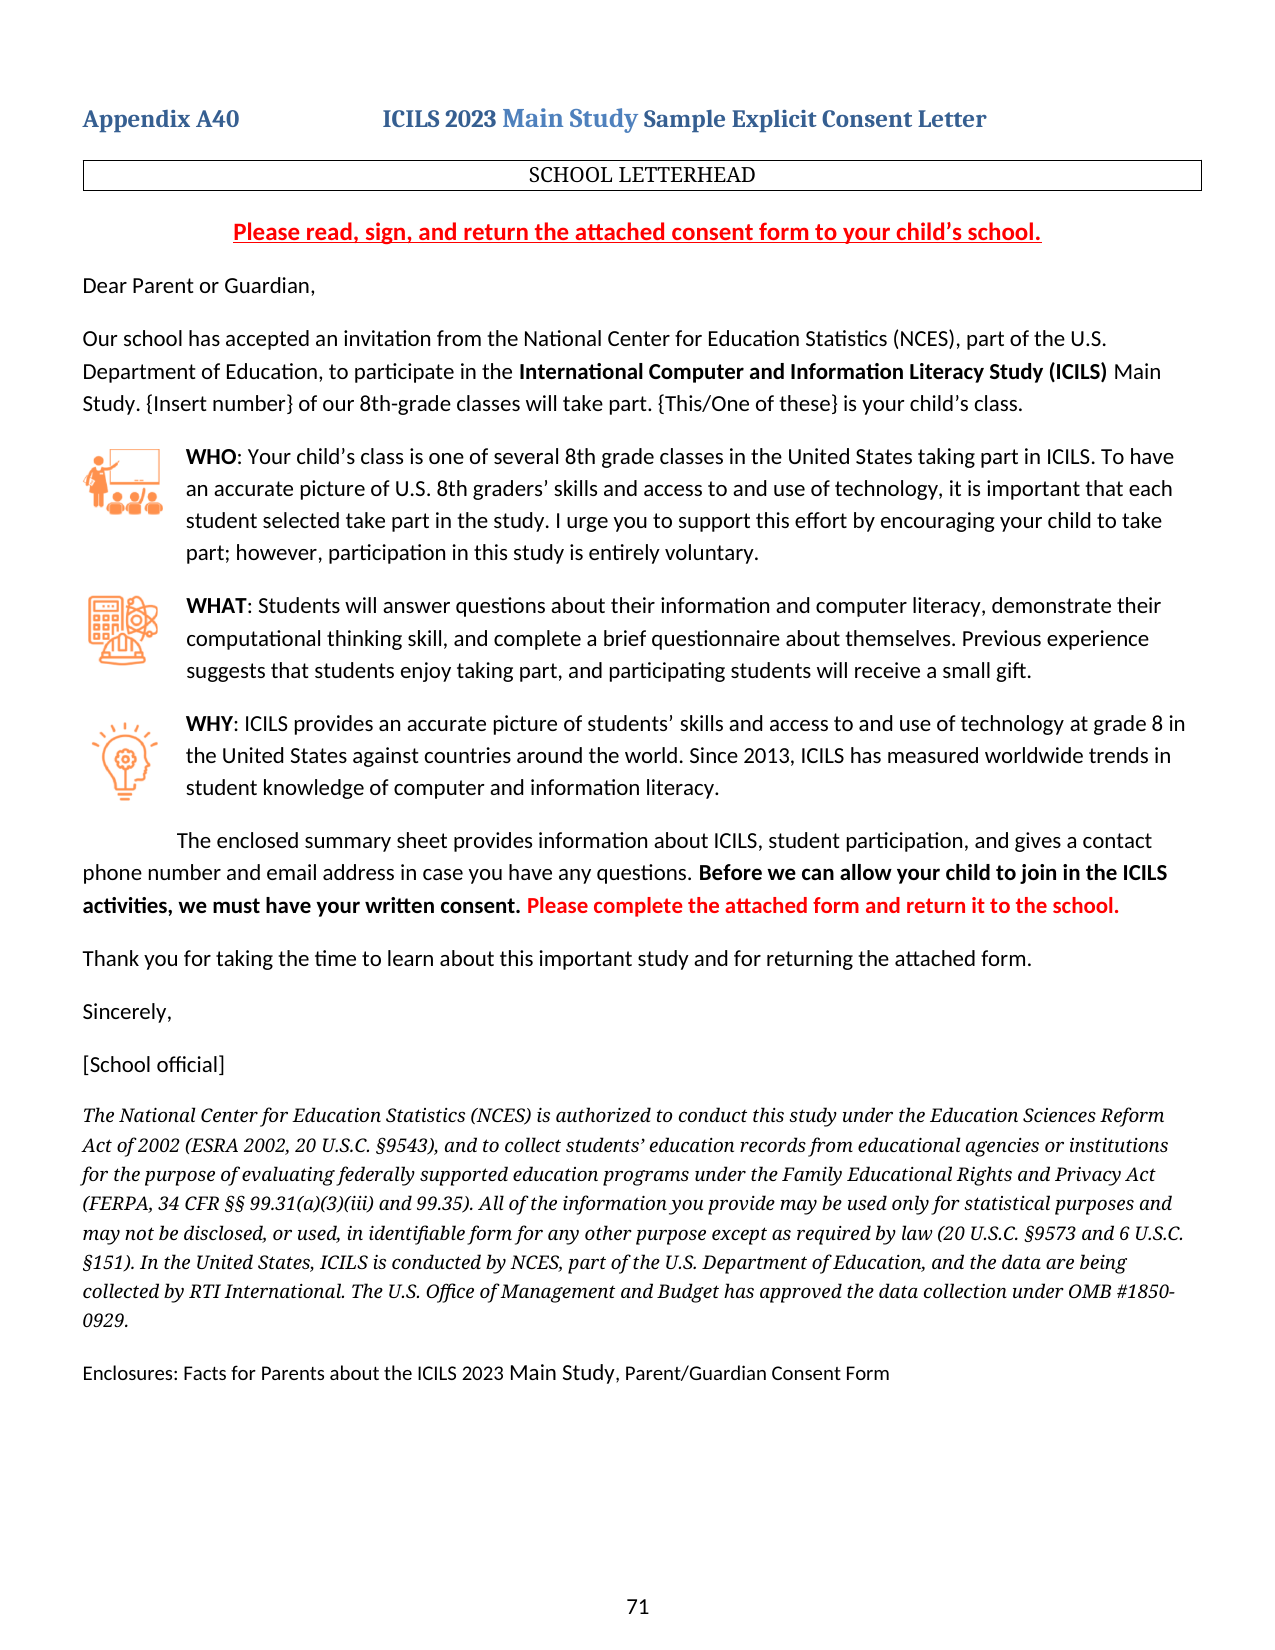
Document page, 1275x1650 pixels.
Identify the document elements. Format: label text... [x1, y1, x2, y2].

text Please read, sign, and return the attached consent form to your child’s school. [82, 216, 1192, 246]
picture [85, 719, 158, 804]
text Enclosures: Facts for Parents about the ICILS 2023 Main Study, Parent/Guardian Consent Form [82, 1358, 1192, 1386]
text WHY: ICILS provides an accurate picture of students’ skills and access to and use of technology at grade 8 in the United States against countries around the world. Since 2013, ICILS has measured worldwide trends in student knowledge of computer and information literacy. [186, 709, 1192, 801]
text Dear Parent or Guardian, [82, 272, 1192, 299]
picture [82, 442, 164, 518]
subtitle Appendix A40 ICILS 2023 Main Study Sample Explicit Consent Letter [82, 103, 1192, 134]
text Thank you for taking the time to learn about this important study and for returning the attached form. [82, 944, 1192, 972]
text WHAT: Students will answer questions about their information and computer literacy, demonstrate their computational thinking skill, and complete a brief questionnaire about themselves. Previous experience suggests that students enjoy taking part, and participating students will receive a small gift. [186, 592, 1192, 684]
picture [82, 591, 158, 667]
text WHO: Your child’s class is one of several 8th grade classes in the United States taking part in ICILS. To have an accurate picture of U.S. 8th graders’ skills and access to and use of technology, it is important that each student selected take part in the study. I urge you to support this effort by encouraging your child to take part; however, participation in this study is entirely voluntary. [186, 442, 1192, 567]
text Sincerely, [82, 997, 1192, 1025]
text Our school has accepted an invitation from the National Center for Education Statistics (NCES), part of the U.S. Department of Education, to participate in the International Computer and Information Literacy Study (ICILS) Main Study. {Insert number} of our 8th-grade classes will take part. {This/One of these} is your child’s class. [82, 324, 1192, 417]
text SCHOOL LETTERHEAD [84, 161, 1201, 190]
text [School official] [82, 1050, 1192, 1078]
text The enclosed summary sheet provides information about ICILS, student participation, and gives a contact phone number and email address in case you have any questions. Before we can allow your child to join in the ICILS activities, we must have your written consent. Please complete the attached form and return it to the school. [82, 826, 1192, 919]
text The National Center for Education Statistics (NCES) is authorized to conduct this study under the Education Sciences Reform Act of 2002 (ESRA 2002, 20 U.S.C. §9543), and to collect students’ education records from educational agencies or institutions for the purpose of evaluating federally supported education programs under the Family Educational Rights and Privacy Act (FERPA, 34 CFR §§ 99.31(a)(3)(iii) and 99.35). All of the information you provide may be used only for statistical purposes and may not be disclosed, or used, in identifiable form for any other purpose except as required by law (20 U.S.C. §9573 and 6 U.S.C. §151). In the United States, ICILS is conducted by NCES, part of the U.S. Department of Education, and the data are being collected by RTI International. The U.S. Office of Management and Budget has approved the data collection under OMB #1850-0929. [82, 1103, 1192, 1333]
